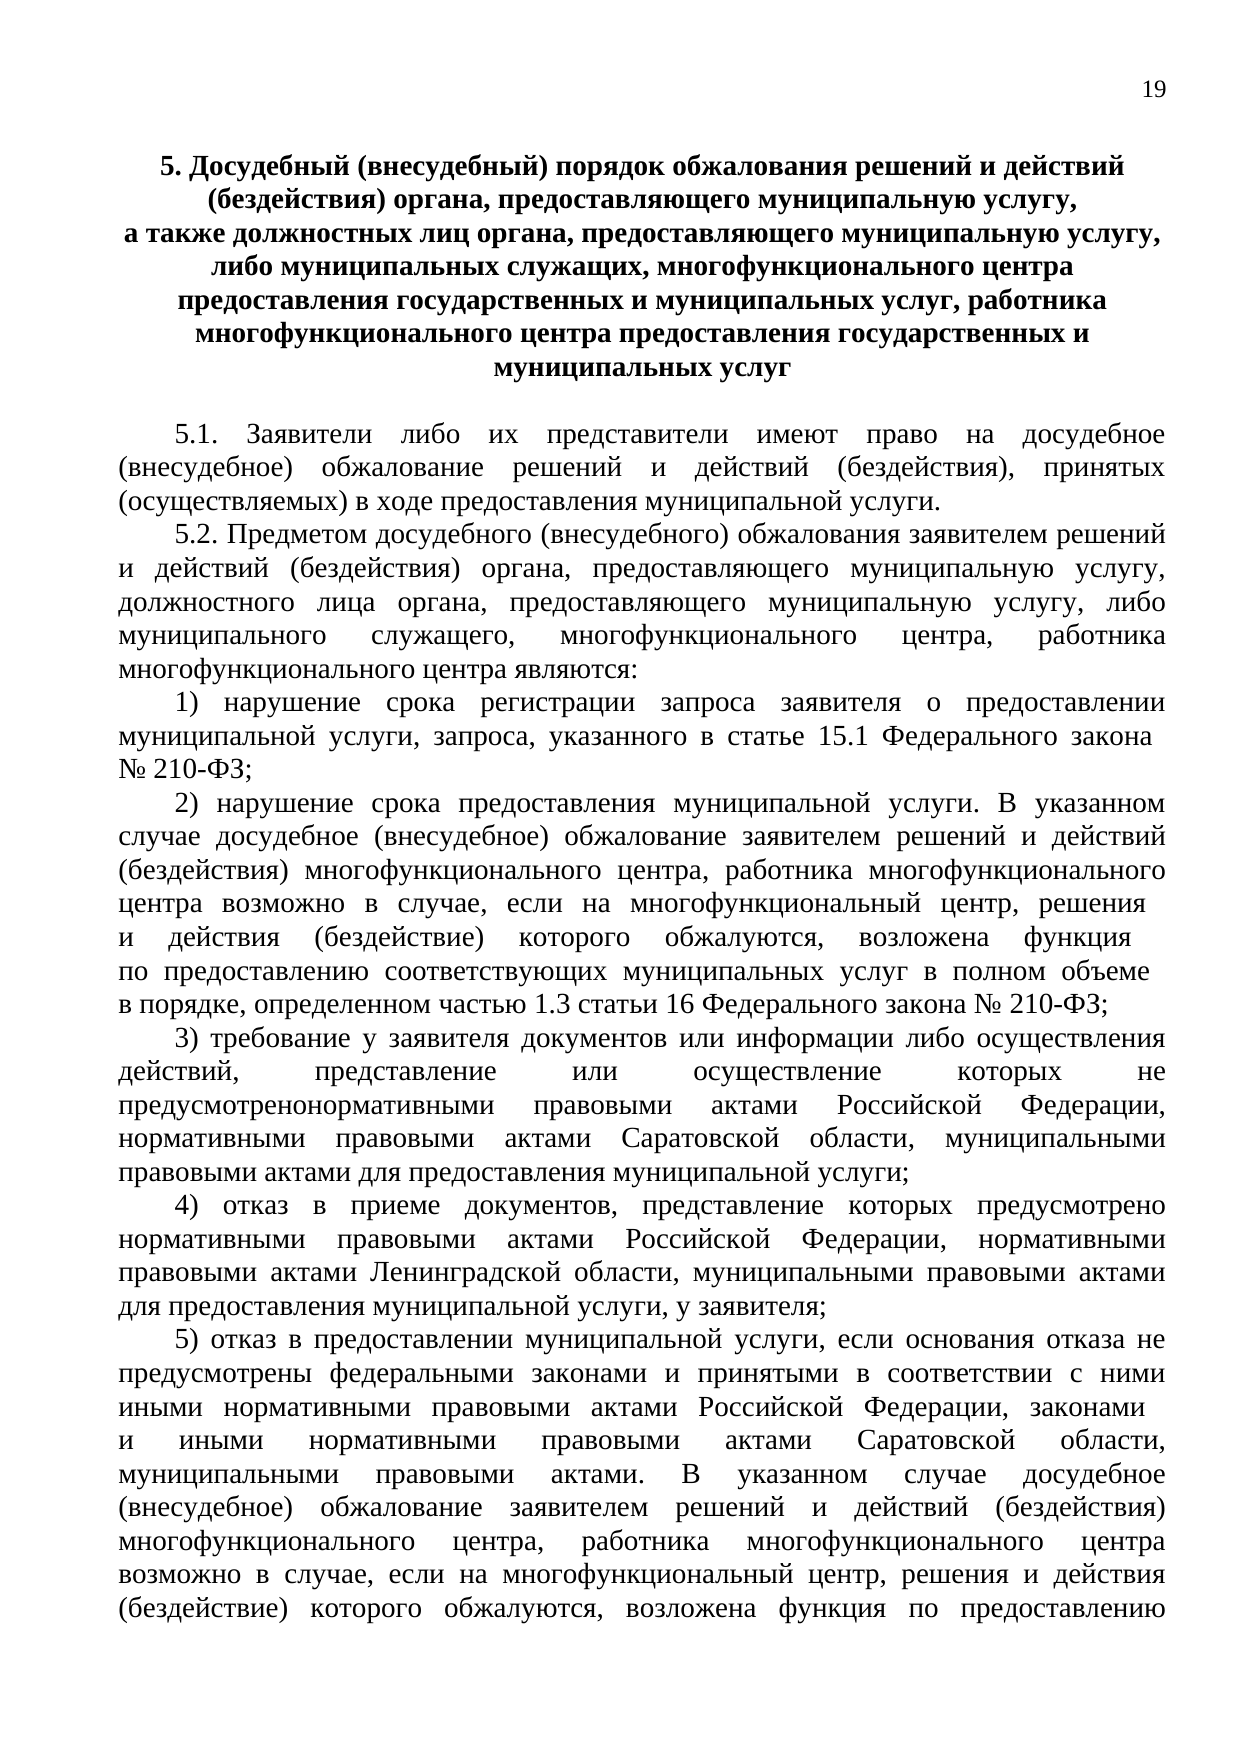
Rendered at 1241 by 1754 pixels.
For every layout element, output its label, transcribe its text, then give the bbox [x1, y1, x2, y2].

text а также должностных лиц органа, предоставляющего муниципальную услугу, либо муниципальных служащих, многофункционального центра предоставления государственных и муниципальных услуг, работника многофункционального центра предоставления государственных и муниципальных услуг [118, 215, 1167, 382]
text 3) требование у заявителя документов или информации либо осуществления действий, представление или осуществление которых не предусмотренонормативными правовыми актами Российской Федерации, нормативными правовыми актами Саратовской области, муниципальными правовыми актами для предоставления муниципальной услуги; [118, 1020, 1167, 1187]
text 5.2. Предметом досудебного (внесудебного) обжалования заявителем решений и действий (бездействия) органа, предоставляющего муниципальную услугу, должностного лица органа, предоставляющего муниципальную услугу, либо муниципального служащего, многофункционального центра, работника многофункционального центра являются: [118, 517, 1167, 684]
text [118, 1322, 1167, 1623]
text 1) нарушение срока регистрации запроса заявителя о предоставлении муниципальной услуги, запроса, указанного в статье 15.1 Федерального закона № 210-ФЗ; [118, 684, 1167, 785]
text 4) отказ в приеме документов, представление которых предусмотрено нормативными правовыми актами Российской Федерации, нормативными правовыми актами Ленинградской области, муниципальными правовыми актами для предоставления муниципальной услуги, у заявителя; [118, 1187, 1167, 1322]
text 2) нарушение срока предоставления муниципальной услуги. В указанном случае досудебное (внесудебное) обжалование заявителем решений и действий (бездействия) многофункционального центра, работника многофункционального центра возможно в случае, если на многофункциональный центр, решения и действия (бездействие) которого обжалуются, возложена функция по предоставлению соответствующих муниципальных услуг в полном объеме в порядке, определенном частью 1.3 статьи 16 Федерального закона № 210-ФЗ; [118, 785, 1167, 1020]
text 5.1. Заявители либо их представители имеют право на досудебное (внесудебное) обжалование решений и действий (бездействия), принятых (осуществляемых) в ходе предоставления муниципальной услуги. [118, 416, 1167, 517]
subtitle 5. Досудебный (внесудебный) порядок обжалования решений и действий (бездействия) органа, предоставляющего муниципальную услугу, [118, 148, 1167, 215]
